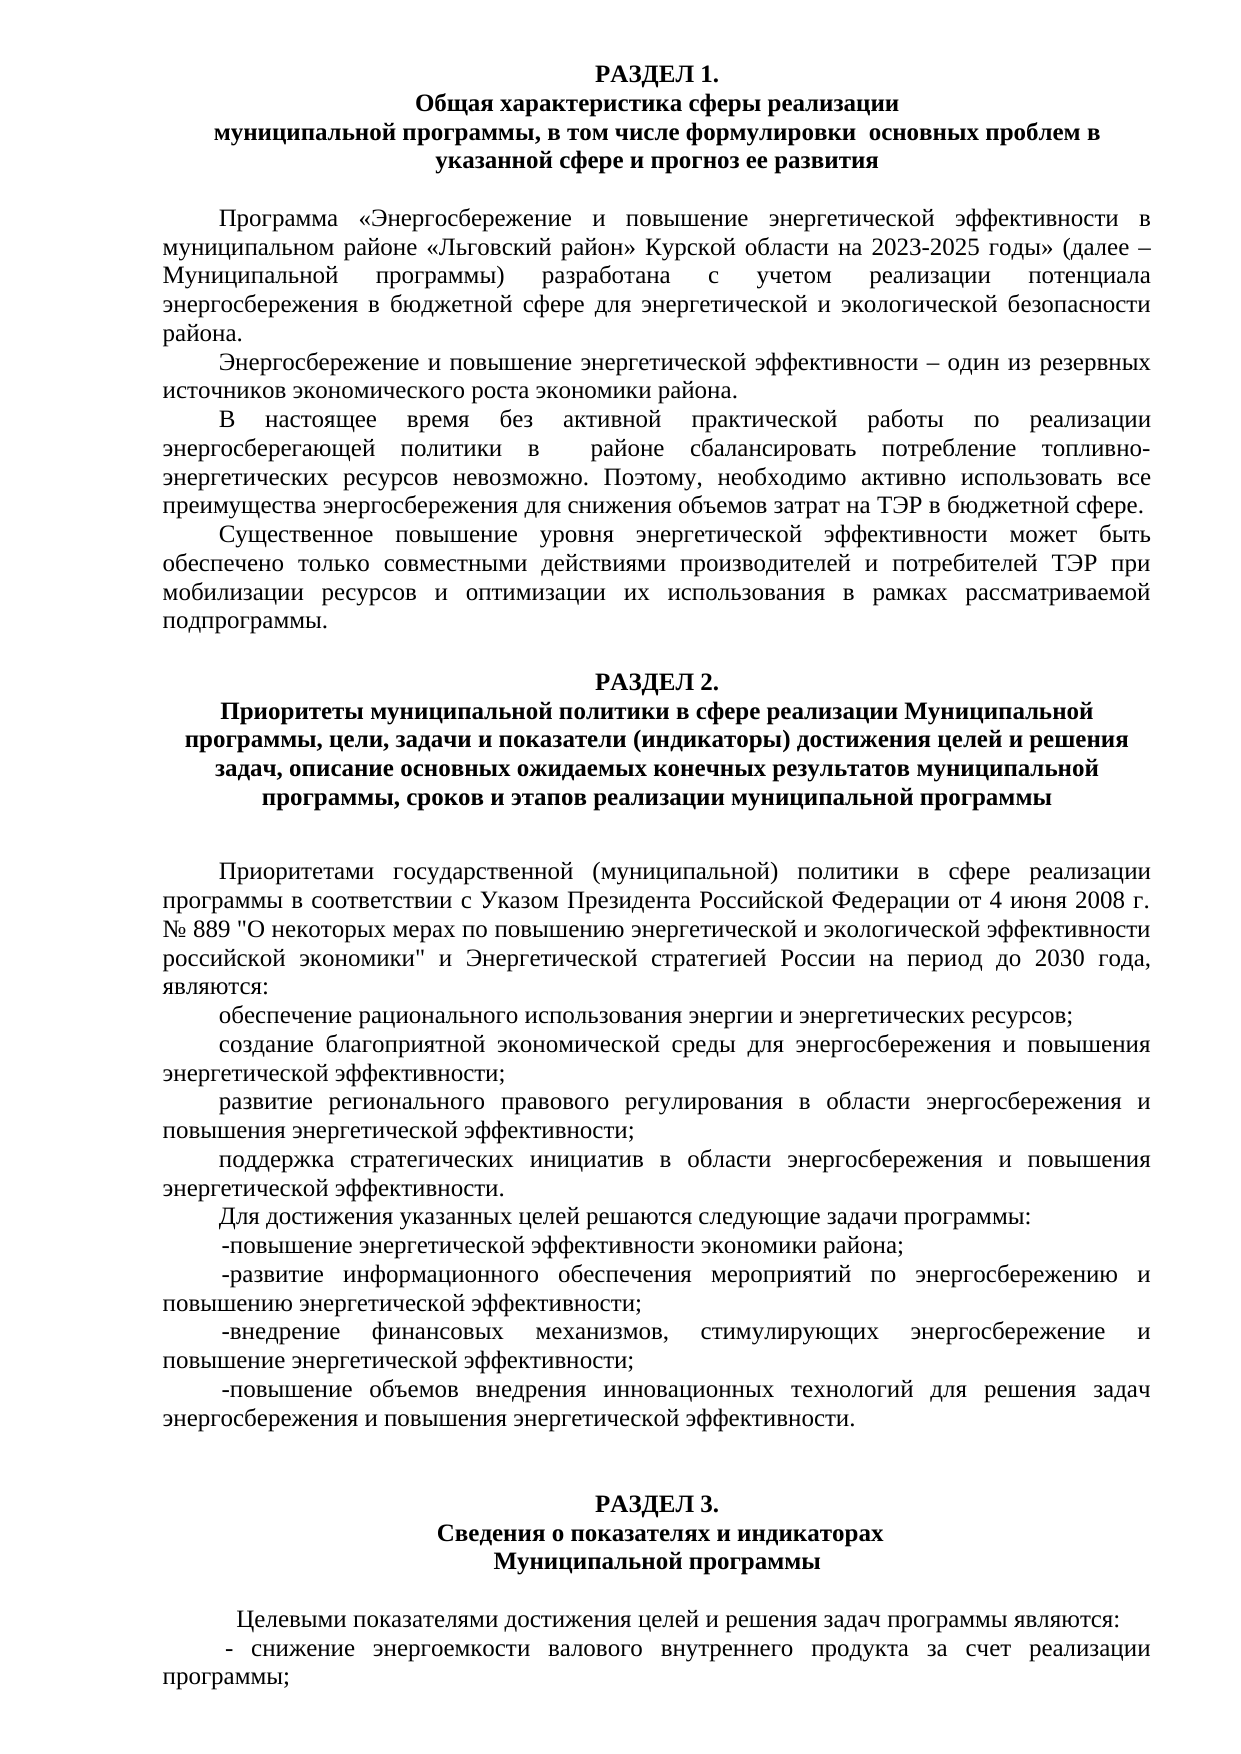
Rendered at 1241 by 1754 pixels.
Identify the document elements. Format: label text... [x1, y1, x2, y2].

text муниципальной программы, в том числе формулировки основных проблем в указанной сфере и прогноз ее развития [162, 117, 1152, 174]
text -развитие информационного обеспечения мероприятий по энергосбережению и повышению энергетической эффективности; [162, 1259, 1152, 1316]
text -повышение объемов внедрения инновационных технологий для решения задач энергосбережения и повышения энергетической эффективности. [162, 1374, 1152, 1431]
text развитие регионального правового регулирования в области энергосбережения и повышения энергетической эффективности; [162, 1086, 1152, 1144]
text Энергосбережение и повышение энергетической эффективности – один из резервных источников экономического роста экономики района. [162, 347, 1152, 404]
text - снижение энергоемкости валового внутреннего продукта за счет реализации программы; [162, 1633, 1152, 1690]
text Общая характеристика сферы реализации [162, 88, 1152, 117]
text РАЗДЕЛ 2. [162, 667, 1152, 696]
text Целевыми показателями достижения целей и решения задач программы являются: [162, 1604, 1152, 1633]
text поддержка стратегических инициатив в области энергосбережения и повышения энергетической эффективности. [162, 1144, 1152, 1201]
text Приоритетами государственной (муниципальной) политики в сфере реализации программы в соответствии с Указом Президента Российской Федерации от 4 июня 2008 г. № 889 "О некоторых мерах по повышению энергетической и экологической эффективности российской экономики" и Энергетической стратегией России на период до 2030 года, являются: [162, 856, 1152, 1000]
text Программа «Энергосбережение и повышение энергетической эффективности в муниципальном районе «Льговский район» Курской области на 2023-2025 годы» (далее – Муниципальной программы) разработана с учетом реализации потенциала энергосбережения в бюджетной сфере для энергетической и экологической безопасности района. [162, 203, 1152, 347]
text Существенное повышение уровня энергетической эффективности может быть обеспечено только совместными действиями производителей и потребителей ТЭР при мобилизации ресурсов и оптимизации их использования в рамках рассматриваемой подпрограммы. [162, 519, 1152, 634]
text РАЗДЕЛ 1. [162, 59, 1152, 88]
text В настоящее время без активной практической работы по реализации энергосберегающей политики в районе сбалансировать потребление топливно-энергетических ресурсов невозможно. Поэтому, необходимо активно использовать все преимущества энергосбережения для снижения объемов затрат на ТЭР в бюджетной сфере. [162, 404, 1152, 519]
text Муниципальной программы [162, 1546, 1152, 1575]
text -внедрение финансовых механизмов, стимулирующих энергосбережение и повышение энергетической эффективности; [162, 1316, 1152, 1374]
text -повышение энергетической эффективности экономики района; [162, 1230, 1152, 1259]
text РАЗДЕЛ 3. [162, 1489, 1152, 1518]
text Для достижения указанных целей решаются следующие задачи программы: [162, 1201, 1152, 1230]
text создание благоприятной экономической среды для энергосбережения и повышения энергетической эффективности; [162, 1029, 1152, 1086]
text обеспечение рационального использования энергии и энергетических ресурсов; [162, 1000, 1152, 1029]
text Приоритеты муниципальной политики в сфере реализации Муниципальной программы, цели, задачи и показатели (индикаторы) достижения целей и решения задач, описание основных ожидаемых конечных результатов муниципальной программы, сроков и этапов реализации муниципальной программы [162, 696, 1152, 811]
text Сведения о показателях и индикаторах [162, 1518, 1152, 1546]
